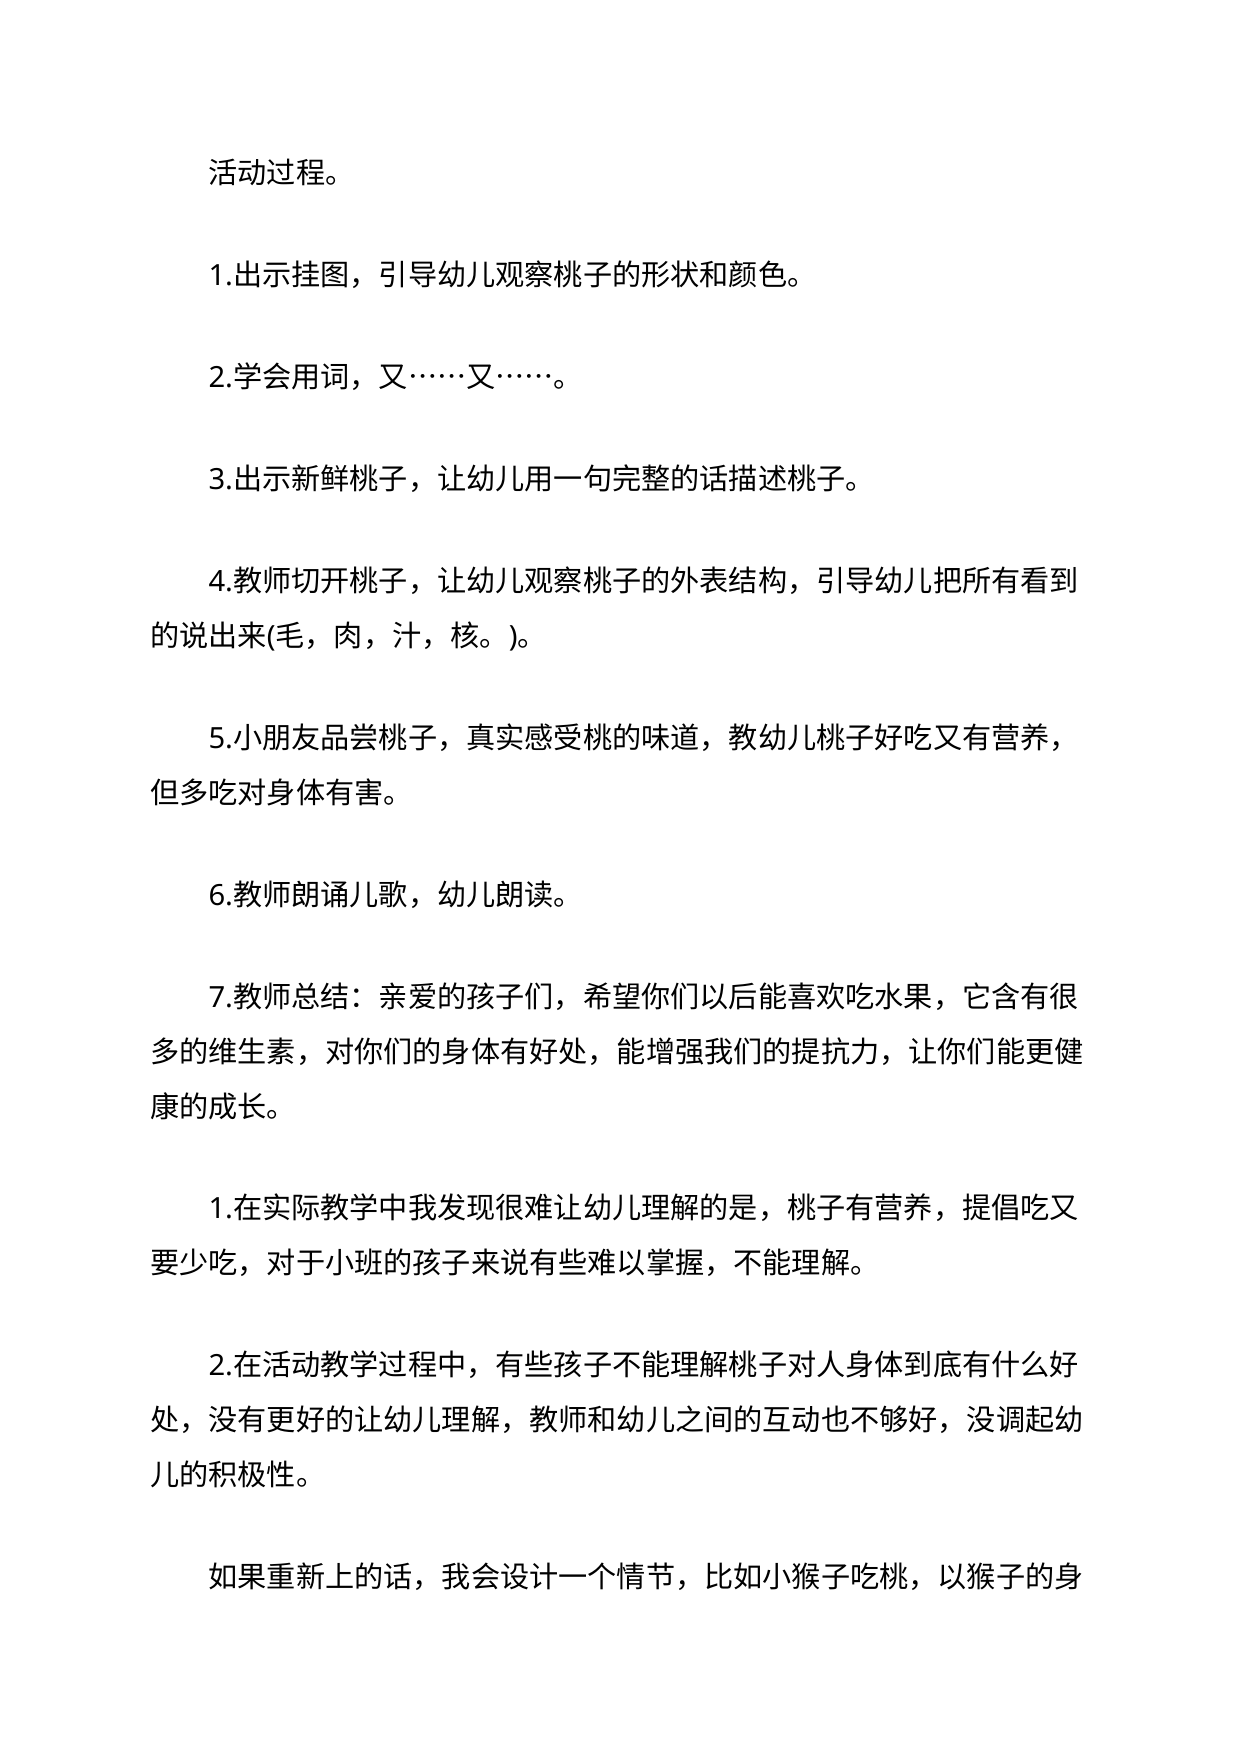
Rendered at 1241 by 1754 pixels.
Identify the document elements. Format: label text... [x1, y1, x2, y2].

text 6.教师朗诵儿歌，幼儿朗读。 [150, 871, 1090, 914]
text 活动过程。 [150, 150, 1090, 192]
text 5.小朋友品尝桃子，真实感受桃的味道，教幼儿桃子好吃又有营养，但多吃对身体有害。 [150, 715, 1090, 812]
text 2.在活动教学过程中，有些孩子不能理解桃子对人身体到底有什么好处，没有更好的让幼儿理解，教师和幼儿之间的互动也不够好，没调起幼儿的积极性。 [150, 1342, 1090, 1494]
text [150, 1553, 1090, 1596]
text 7.教师总结：亲爱的孩子们，希望你们以后能喜欢吃水果，它含有很多的维生素，对你们的身体有好处，能增强我们的提抗力，让你们能更健康的成长。 [150, 973, 1090, 1126]
text 4.教师切开桃子，让幼儿观察桃子的外表结构，引导幼儿把所有看到的说出来(毛，肉，汁，核。)。 [150, 558, 1090, 655]
text 1.出示挂图，引导幼儿观察桃子的形状和颜色。 [150, 252, 1090, 294]
text 2.学会用词，又……又……。 [150, 354, 1090, 396]
text 1.在实际教学中我发现很难让幼儿理解的是，桃子有营养，提倡吃又要少吃，对于小班的孩子来说有些难以掌握，不能理解。 [150, 1185, 1090, 1282]
text 3.出示新鲜桃子，让幼儿用一句完整的话描述桃子。 [150, 456, 1090, 498]
